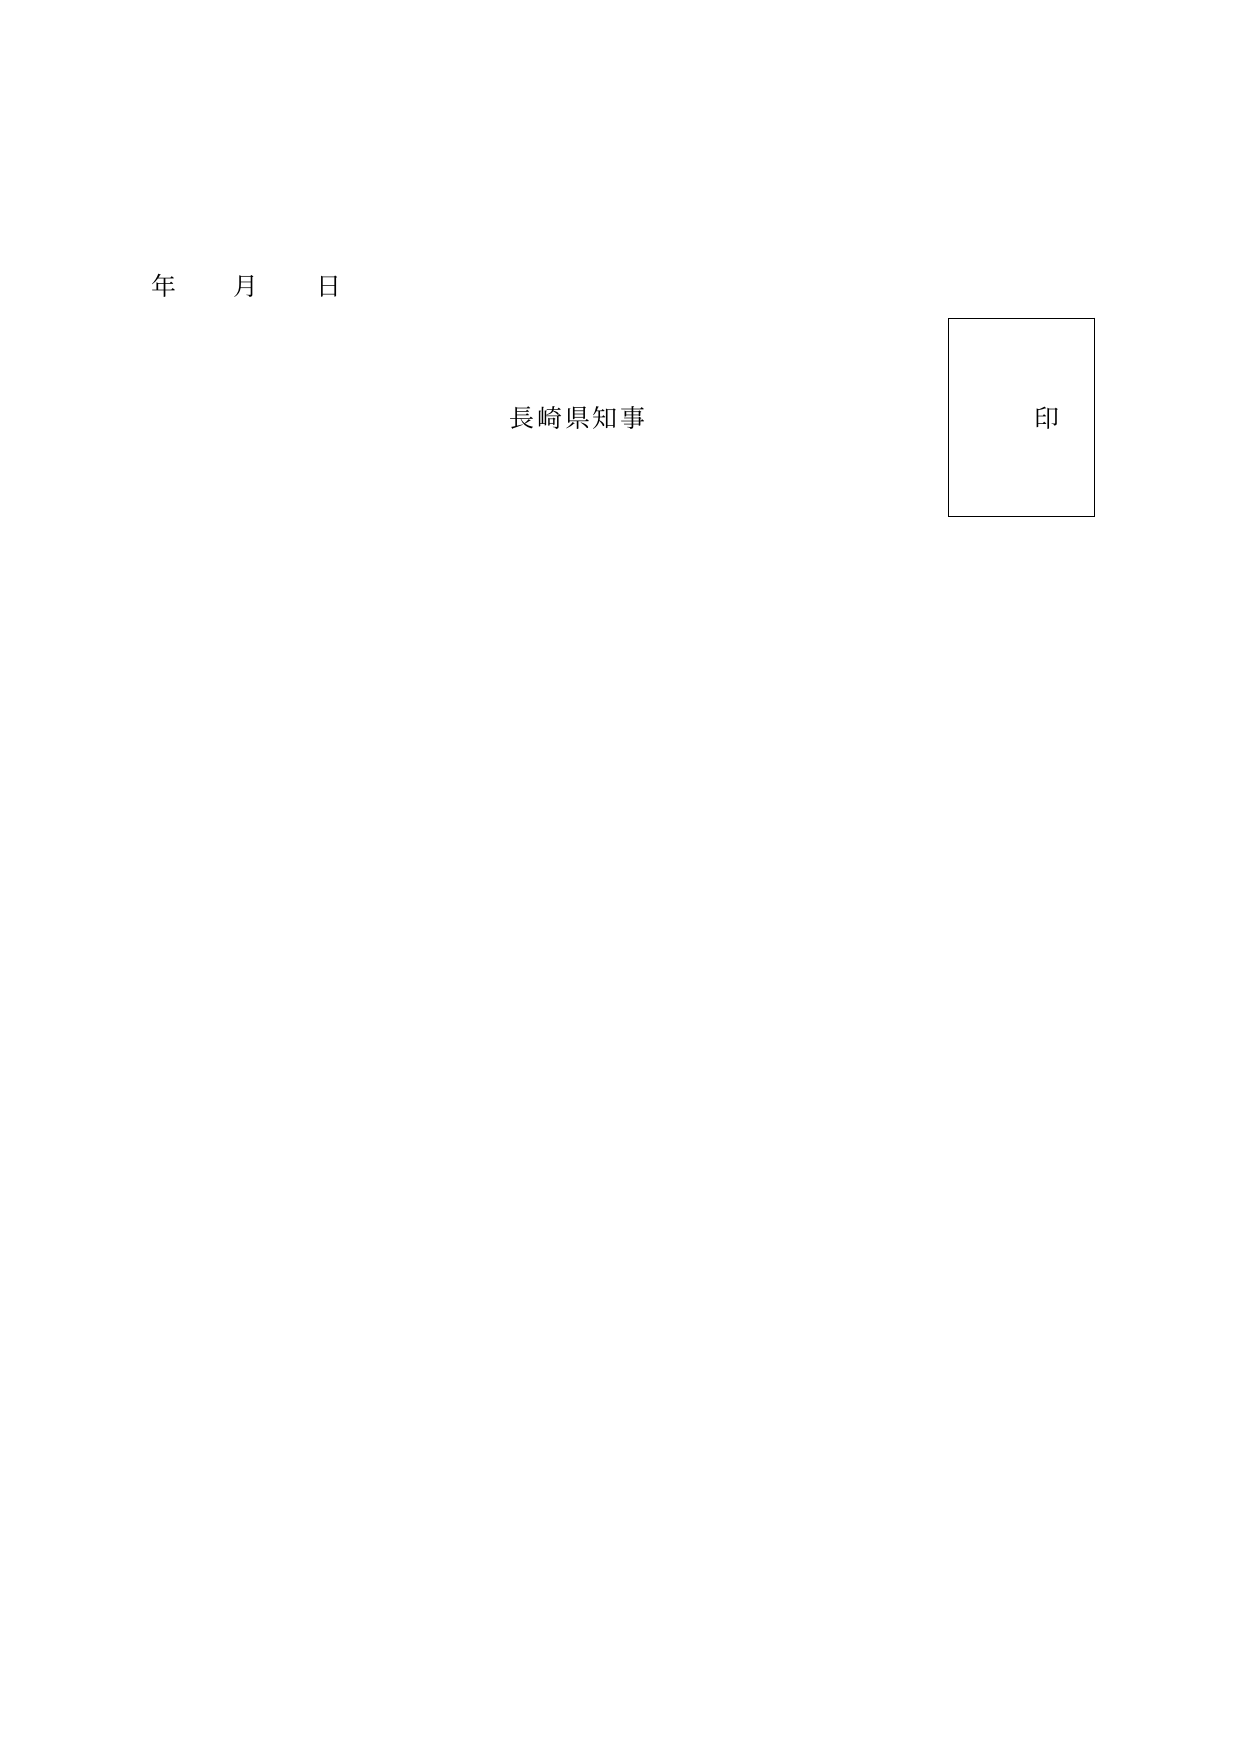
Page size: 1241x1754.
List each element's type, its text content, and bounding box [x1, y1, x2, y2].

text 年 月 日 [123, 252, 1117, 317]
table_header 印 [949, 319, 1094, 516]
table_header 長崎県知事 [123, 318, 948, 516]
